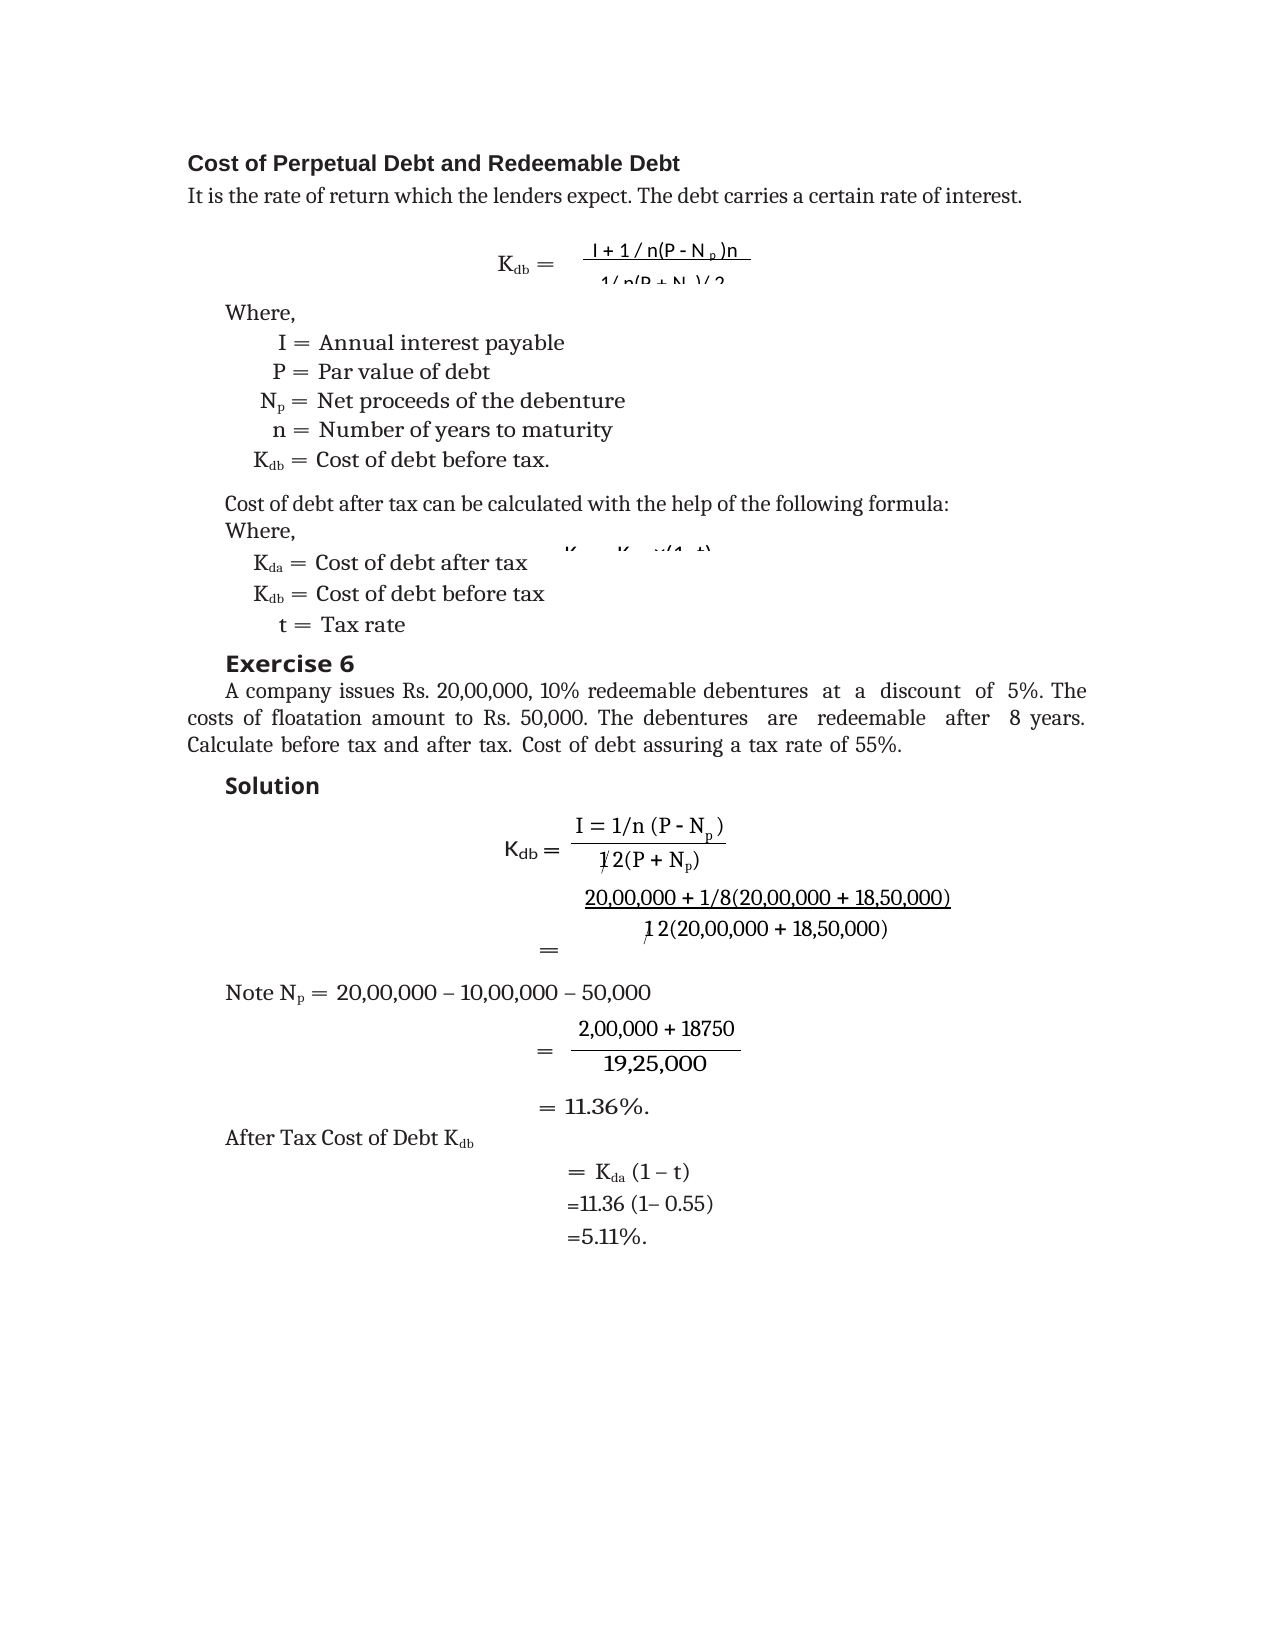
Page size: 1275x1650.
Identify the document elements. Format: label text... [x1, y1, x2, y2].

text A company issues Rs. 20,00,000, 10% redeemable debentures at a discount of 5%. The costs of floatation amount to Rs. 50,000. The debentures are redeemable after 8 years. Calculate before tax and after tax. Cost of debt assuring a tax rate of 55%. [187, 678, 1088, 758]
text After Tax Cost of Debt Kdb [225, 1125, 498, 1152]
text 2,00,000  18750 [171, 1020, 1142, 1041]
text = 11.36%. [537, 1094, 1244, 1121]
text 1 2(20,00,000  18,50,000) [565, 916, 968, 942]
text Where, [225, 299, 1244, 326]
text Where, [225, 518, 1244, 544]
text Kdb = Cost of debt before tax. [253, 446, 1244, 473]
subtitle Cost of Perpetual Debt and Redeemable Debt [187, 150, 1244, 176]
text I  1/n (P  Np ) 1 2(P  Np) [572, 813, 727, 873]
subtitle Solution [225, 770, 1244, 802]
text 20,00,000  1/8(20,00,000  18,50,000) [568, 885, 968, 911]
text = 19,25,000 [171, 1041, 1071, 1079]
text t = Tax rate [278, 612, 1244, 638]
text Np = Net proceeds of the debenture n = Number of years to maturity [259, 388, 633, 444]
text I = Annual interest payable P = Par value of debt [272, 329, 577, 385]
text Kdb = [171, 834, 560, 866]
text =5.11%. [566, 1224, 1244, 1252]
subtitle Exercise 6 [225, 651, 1244, 678]
text Cost of debt after tax can be calculated with the help of the following formula: [225, 490, 1244, 517]
text Kdb = [497, 251, 1244, 277]
text It is the rate of return which the lenders expect. The debt carries a certain rate of interest. [187, 183, 1244, 209]
text = [171, 937, 560, 963]
text = Kda (1 – t) [566, 1159, 1244, 1185]
text Note Np = 20,00,000 – 10,00,000 – 50,000 [225, 979, 1244, 1006]
text =11.36 (1– 0.55) [566, 1191, 1244, 1219]
text Kda = Cost of debt after tax Kdb = Cost of debt before tax [253, 549, 563, 607]
